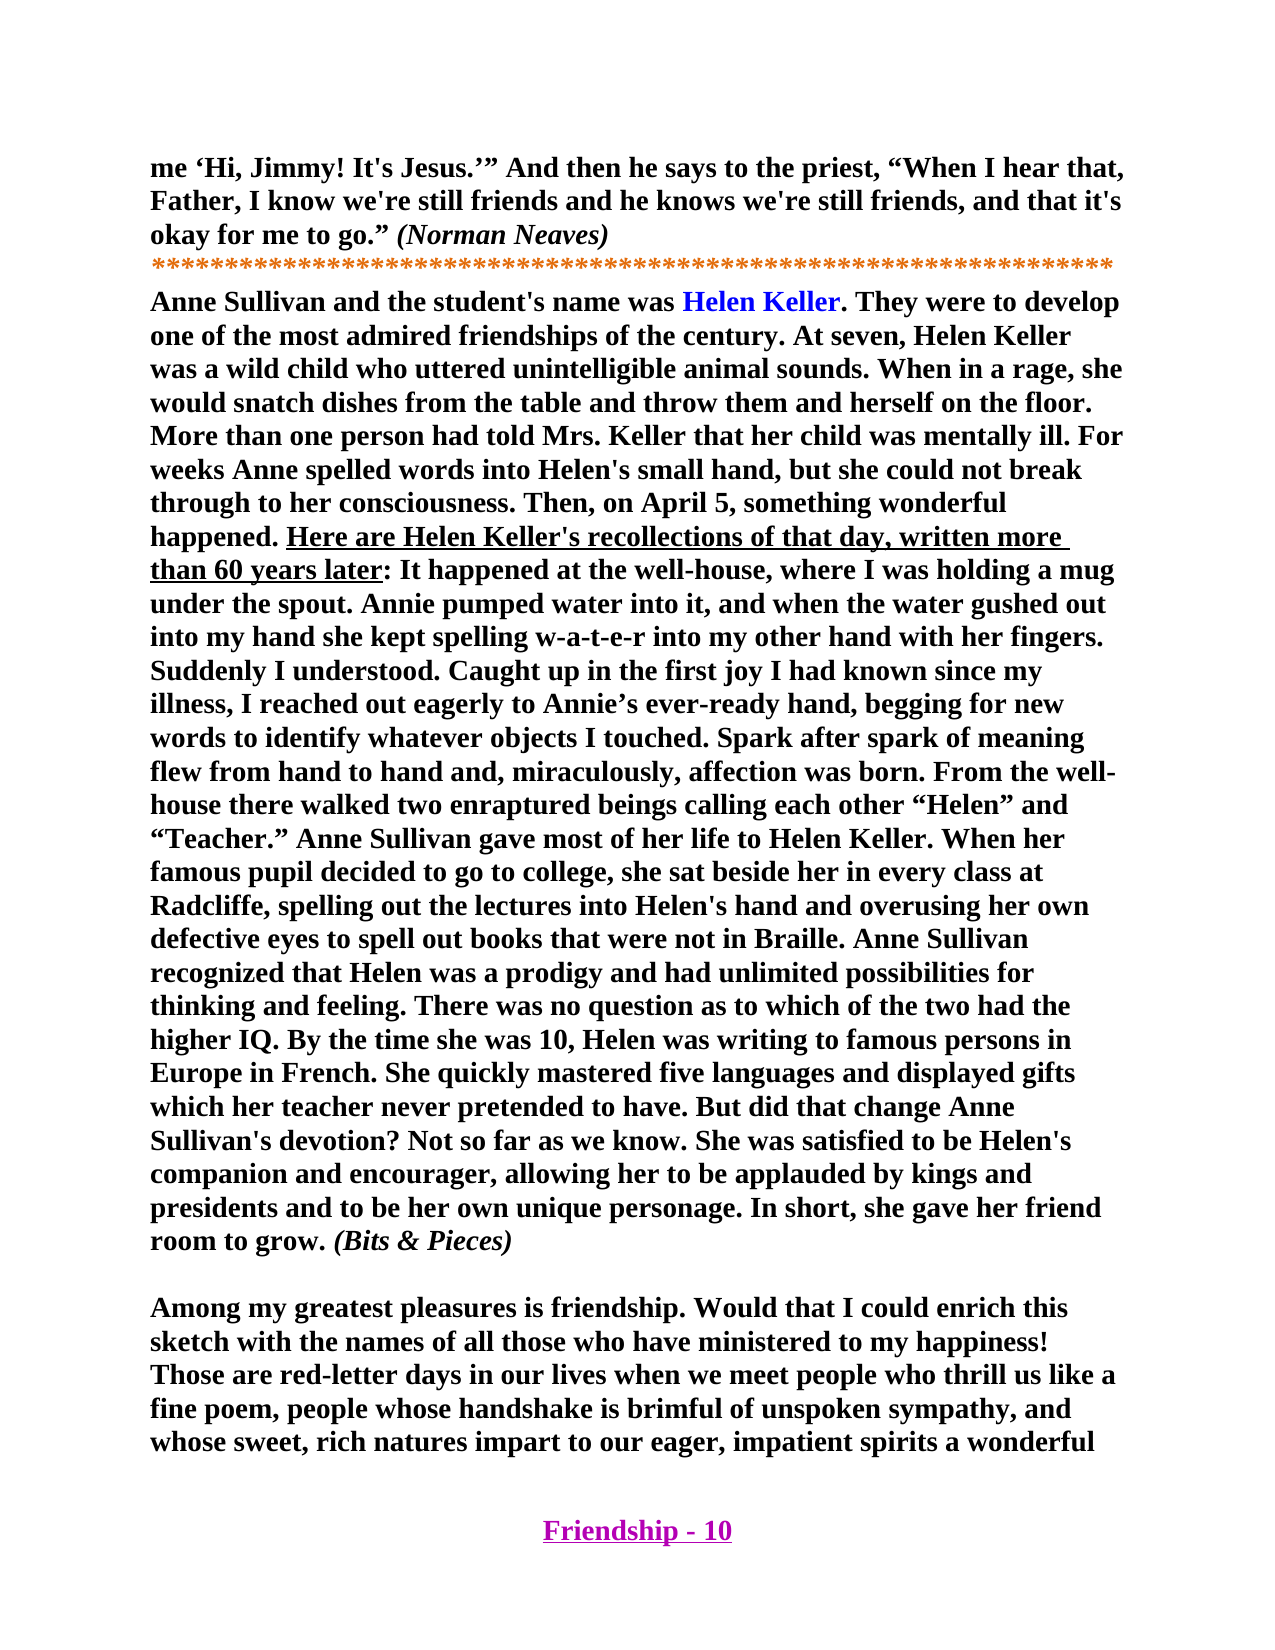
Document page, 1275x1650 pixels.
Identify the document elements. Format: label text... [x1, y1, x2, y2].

text ****************************************************************** [150, 251, 1125, 284]
text Anne Sullivan and the student's name was Helen Keller. They were to develop one of the most admired friendships of the century. At seven, Helen Keller was a wild child who uttered unintelligible animal sounds. When in a rage, she would snatch dishes from the table and throw them and herself on the floor. More than one person had told Mrs. Keller that her child was mentally ill. For weeks Anne spelled words into Helen's small hand, but she could not break through to her consciousness. Then, on April 5, something wonderful happened. Here are Helen Keller's recollections of that day, written more than 60 years later: It happened at the well-house, where I was holding a mug under the spout. Annie pumped water into it, and when the water gushed out into my hand she kept spelling w-a-t-e-r into my other hand with her fingers. Suddenly I understood. Caught up in the first joy I had known since my illness, I reached out eagerly to Annie’s ever-ready hand, begging for new words to identify whatever objects I touched. Spark after spark of meaning flew from hand to hand and, miraculously, affection was born. From the well-house there walked two enraptured beings calling each other “Helen” and “Teacher.” Anne Sullivan gave most of her life to Helen Keller. When her famous pupil decided to go to college, she sat beside her in every class at Radcliffe, spelling out the lectures into Helen's hand and overusing her own defective eyes to spell out books that were not in Braille. Anne Sullivan recognized that Helen was a prodigy and had unlimited possibilities for thinking and feeling. There was no question as to which of the two had the higher IQ. By the time she was 10, Helen was writing to famous persons in Europe in French. She quickly mastered five languages and displayed gifts which her teacher never pretended to have. But did that change Anne Sullivan's devotion? Not so far as we know. She was satisfied to be Helen's companion and encourager, allowing her to be applauded by kings and presidents and to be her own unique personage. In short, she gave her friend room to grow. (Bits & Pieces) [150, 284, 1125, 1257]
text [150, 150, 1125, 251]
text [150, 1290, 1125, 1458]
